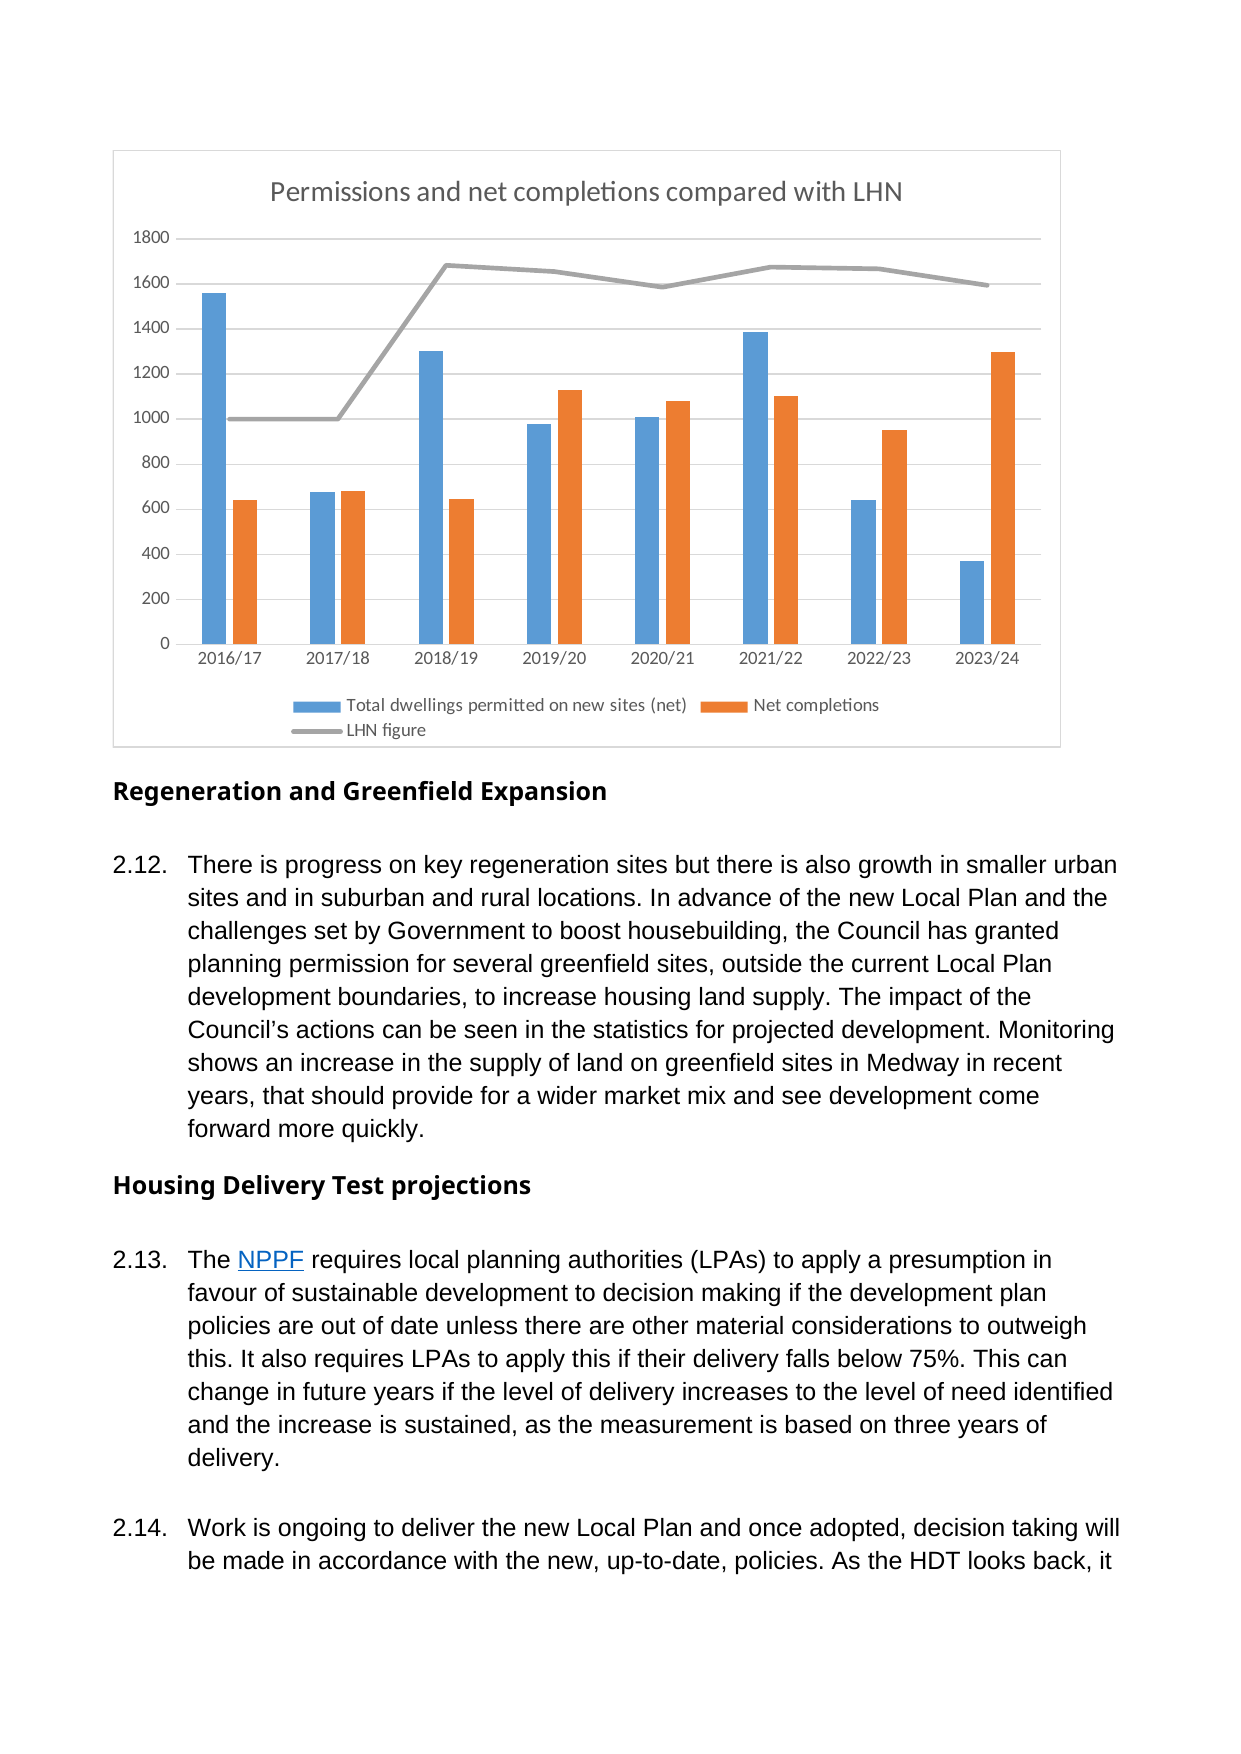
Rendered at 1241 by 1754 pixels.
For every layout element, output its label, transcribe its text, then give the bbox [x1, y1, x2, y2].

subtitle Regeneration and Greenfield Expansion [112, 773, 1128, 807]
list The NPPF requires local planning authorities (LPAs) to apply a presumption in favour of sustainable development to decision making if the development plan policies are out of date unless there are other material considerations to outweigh this. It also requires LPAs to apply this if their delivery falls below 75%. This can change in future years if the level of delivery increases to the level of need identified and the increase is sustained, as the measurement is based on three years of delivery. [112, 1244, 1128, 1471]
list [112, 1513, 1128, 1575]
list There is progress on key regeneration sites but there is also growth in smaller urban sites and in suburban and rural locations. In advance of the new Local Plan and the challenges set by Government to boost housebuilding, the Council has granted planning permission for several greenfield sites, outside the current Local Plan development boundaries, to increase housing land supply. The impact of the Council’s actions can be seen in the statistics for projected development. Monitoring shows an increase in the supply of land on greenfield sites in Medway in recent years, that should provide for a wider market mix and see development come forward more quickly. [112, 850, 1128, 1143]
subtitle Housing Delivery Test projections [112, 1168, 1128, 1202]
